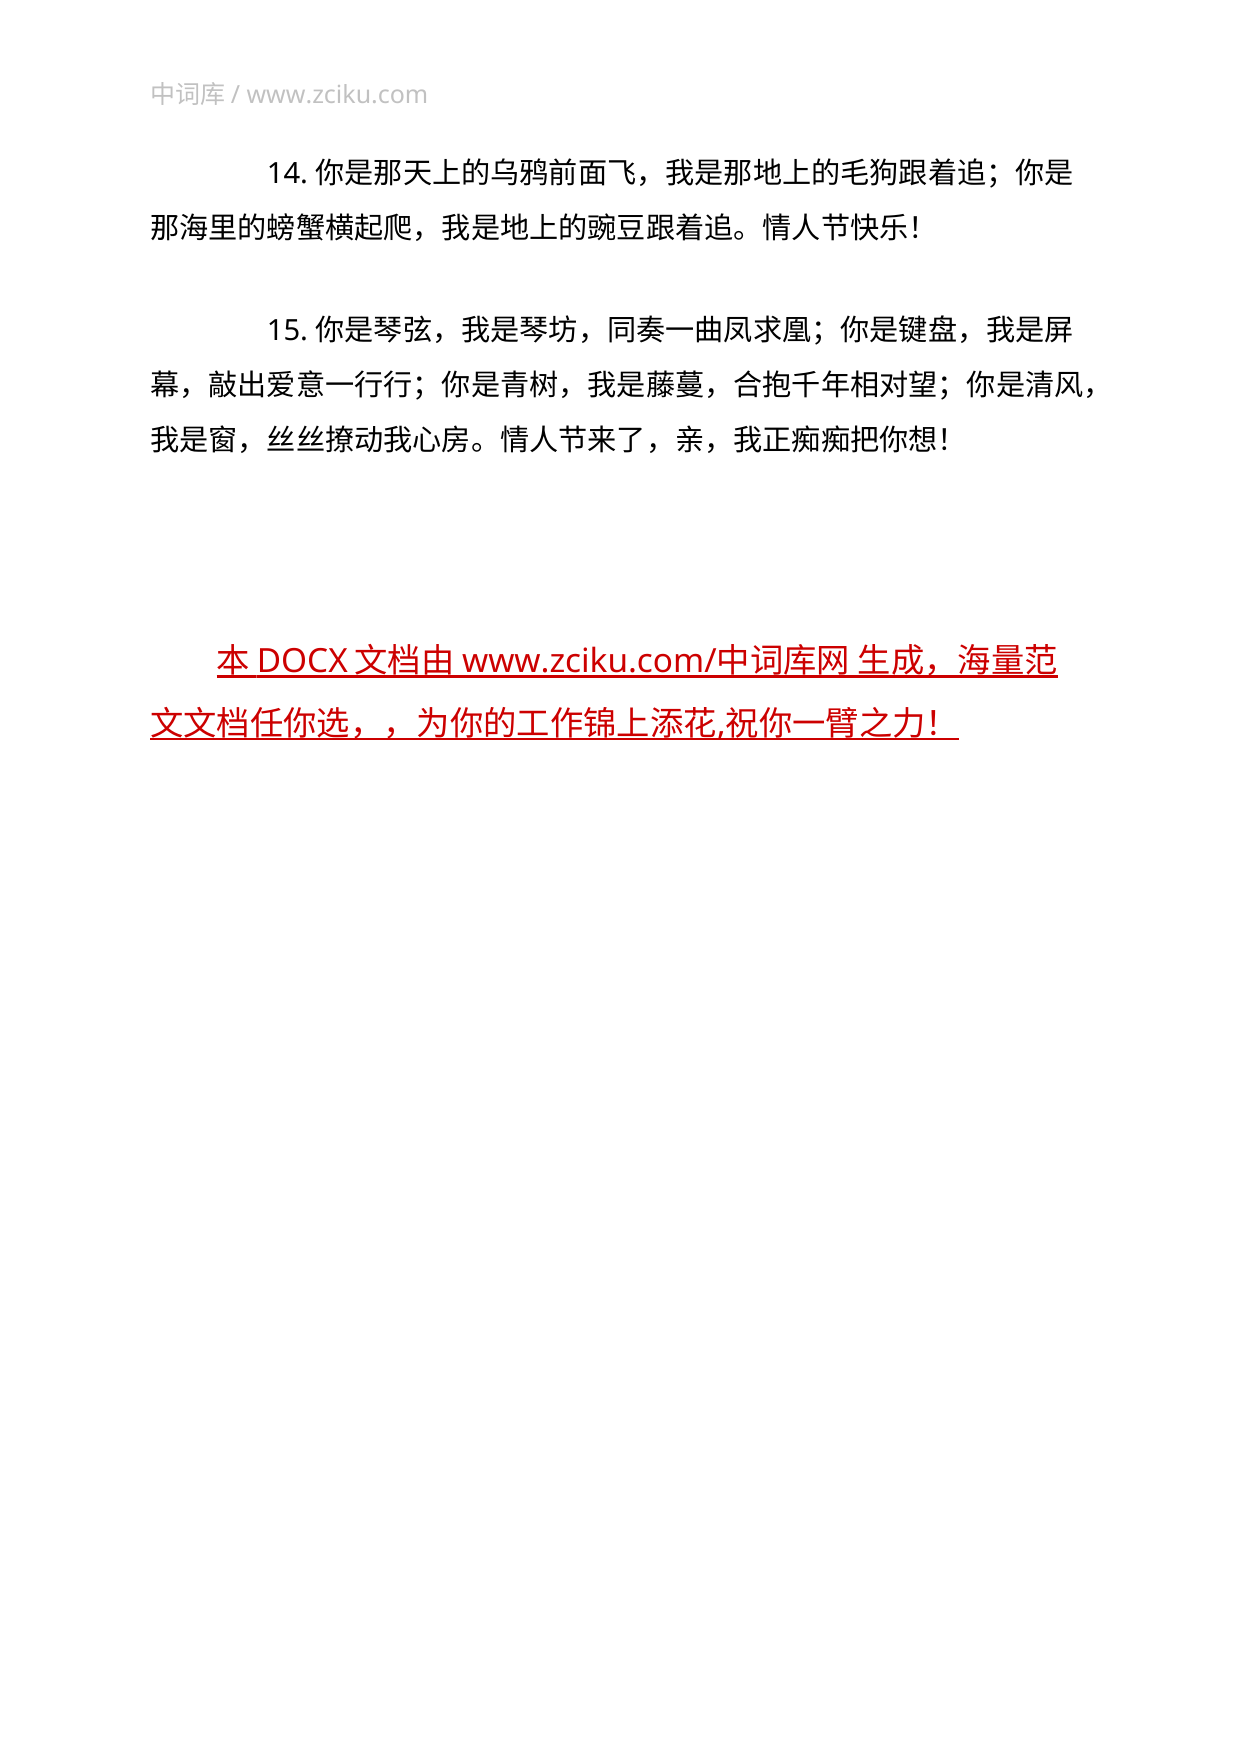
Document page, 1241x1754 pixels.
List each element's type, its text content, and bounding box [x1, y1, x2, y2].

text 本DOCX文档由 www.zciku.com/中词库网 生成，海量范文文档任你选，，为你的工作锦上添花,祝你一臂之力！ [150, 634, 1090, 745]
text 14. 你是那天上的乌鸦前面飞，我是那地上的毛狗跟着追；你是那海里的螃蟹横起爬，我是地上的豌豆跟着追。情人节快乐！ [150, 150, 1090, 247]
text 15. 你是琴弦，我是琴坊，同奏一曲凤求凰；你是键盘，我是屏幕，敲出爱意一行行；你是青树，我是藤蔓，合抱千年相对望；你是清风，我是窗，丝丝撩动我心房。情人节来了，亲，我正痴痴把你想！ [150, 307, 1090, 459]
